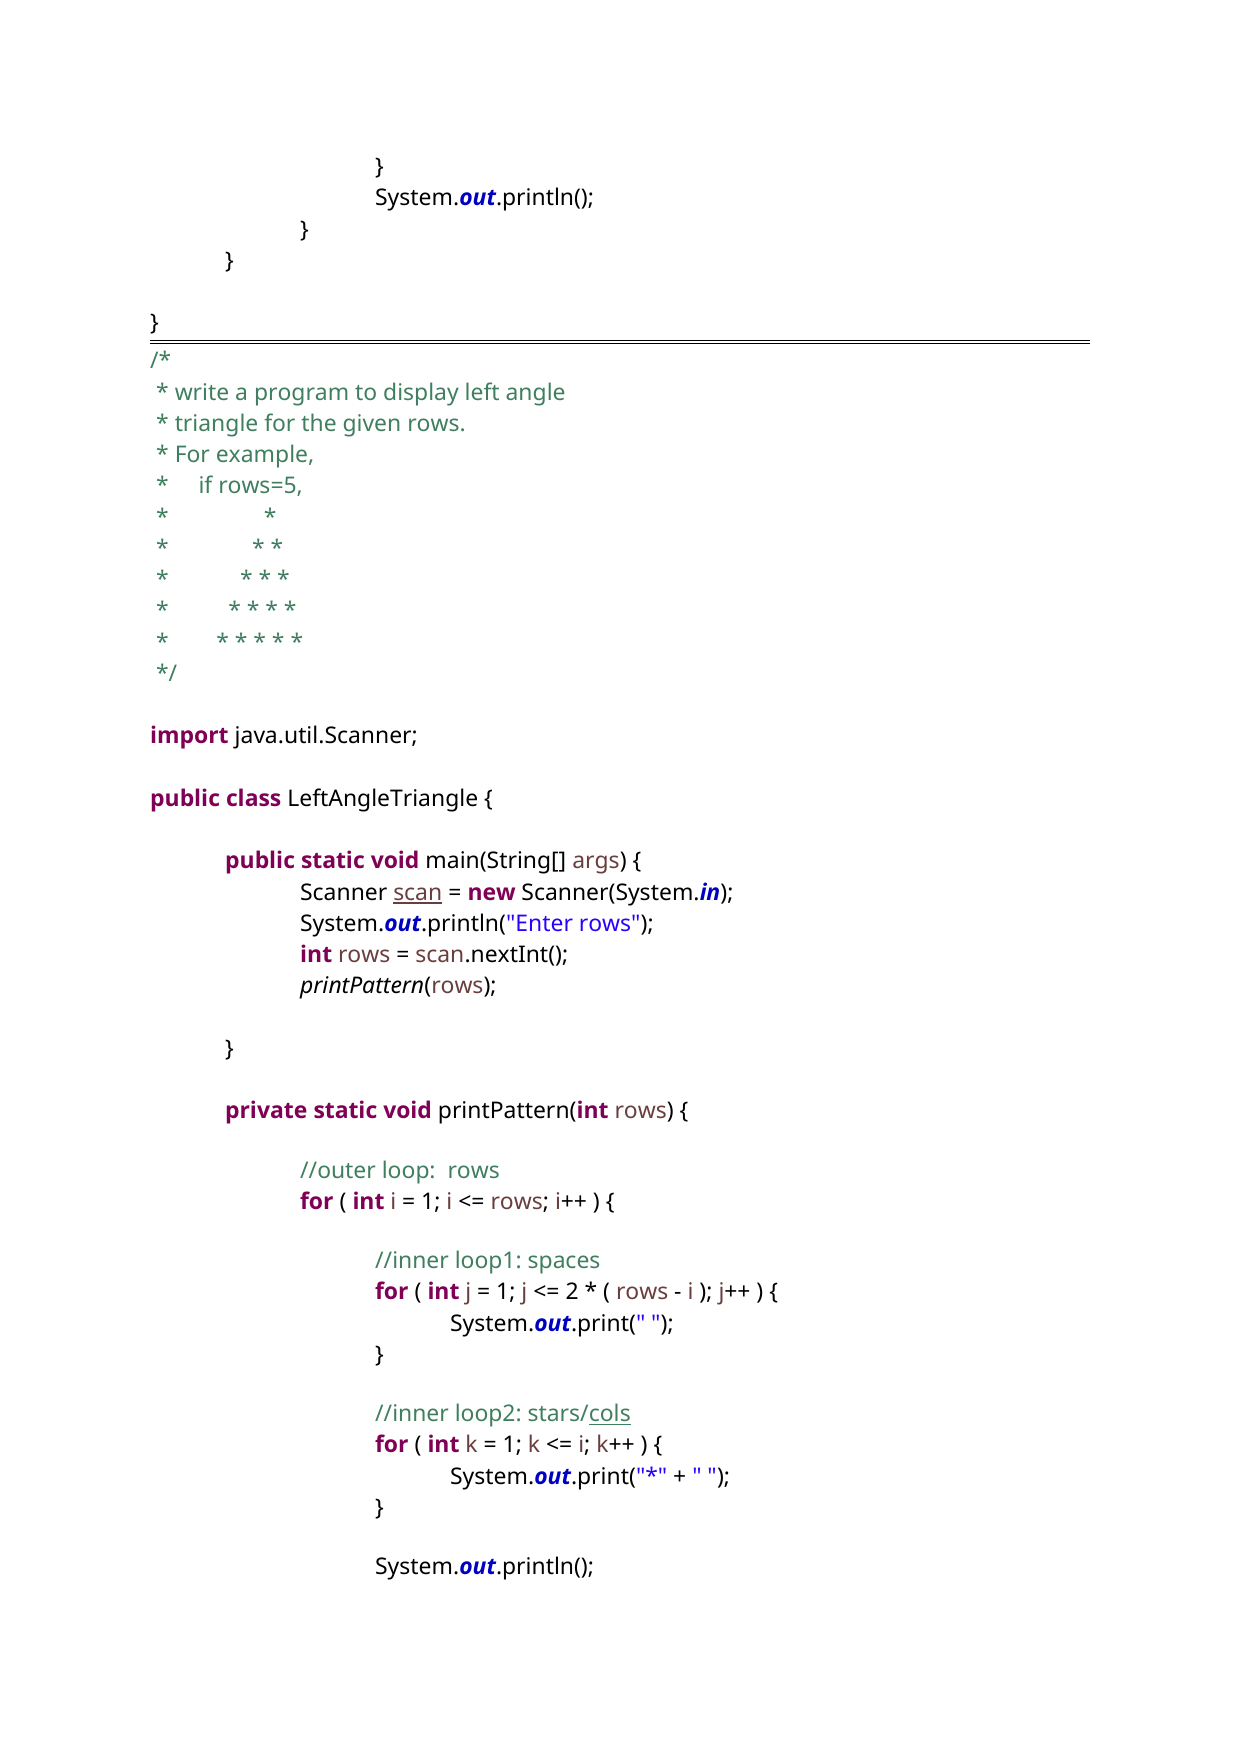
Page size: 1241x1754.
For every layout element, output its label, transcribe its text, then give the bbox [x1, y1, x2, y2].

text //inner loop1: spaces [150, 1244, 1090, 1275]
text System.out.print(" "); [150, 1307, 1090, 1338]
text printPattern(rows); [150, 969, 1090, 1001]
text } [150, 150, 1090, 181]
text //inner loop2: stars/cols [150, 1397, 1090, 1428]
text */ [150, 657, 1090, 688]
text } [150, 212, 1090, 244]
text Scanner scan = new Scanner(System.in); [150, 876, 1090, 907]
text } [150, 244, 1090, 275]
text for ( int i = 1; i <= rows; i++ ) { [150, 1185, 1090, 1216]
text public static void main(String[] args) { [150, 844, 1090, 876]
text import java.util.Scanner; [150, 719, 1090, 751]
text * * * [150, 532, 1090, 563]
text * triangle for the given rows. [150, 407, 1090, 438]
text } [150, 1491, 1090, 1522]
text int rows = scan.nextInt(); [150, 938, 1090, 969]
text * * [150, 501, 1090, 532]
text public class LeftAngleTriangle { [150, 782, 1090, 813]
text System.out.print("*" + " "); [150, 1459, 1090, 1491]
text for ( int j = 1; j <= 2 * ( rows - i ); j++ ) { [150, 1275, 1090, 1307]
text } [150, 1032, 1090, 1063]
text //outer loop: rows [150, 1153, 1090, 1185]
text System.out.println("Enter rows"); [150, 907, 1090, 938]
text * * * * * * [150, 626, 1090, 657]
text * * * * [150, 563, 1090, 594]
text private static void printPattern(int rows) { [150, 1094, 1090, 1126]
text * write a program to display left angle [150, 376, 1090, 407]
text } [150, 1338, 1090, 1369]
text for ( int k = 1; k <= i; k++ ) { [150, 1428, 1090, 1459]
text * For example, [150, 438, 1090, 469]
text System.out.println(); [150, 1550, 1090, 1581]
text * if rows=5, [150, 469, 1090, 501]
text * * * * * [150, 594, 1090, 626]
text } [150, 306, 1090, 340]
text System.out.println(); [150, 181, 1090, 212]
text /* [150, 344, 1090, 376]
